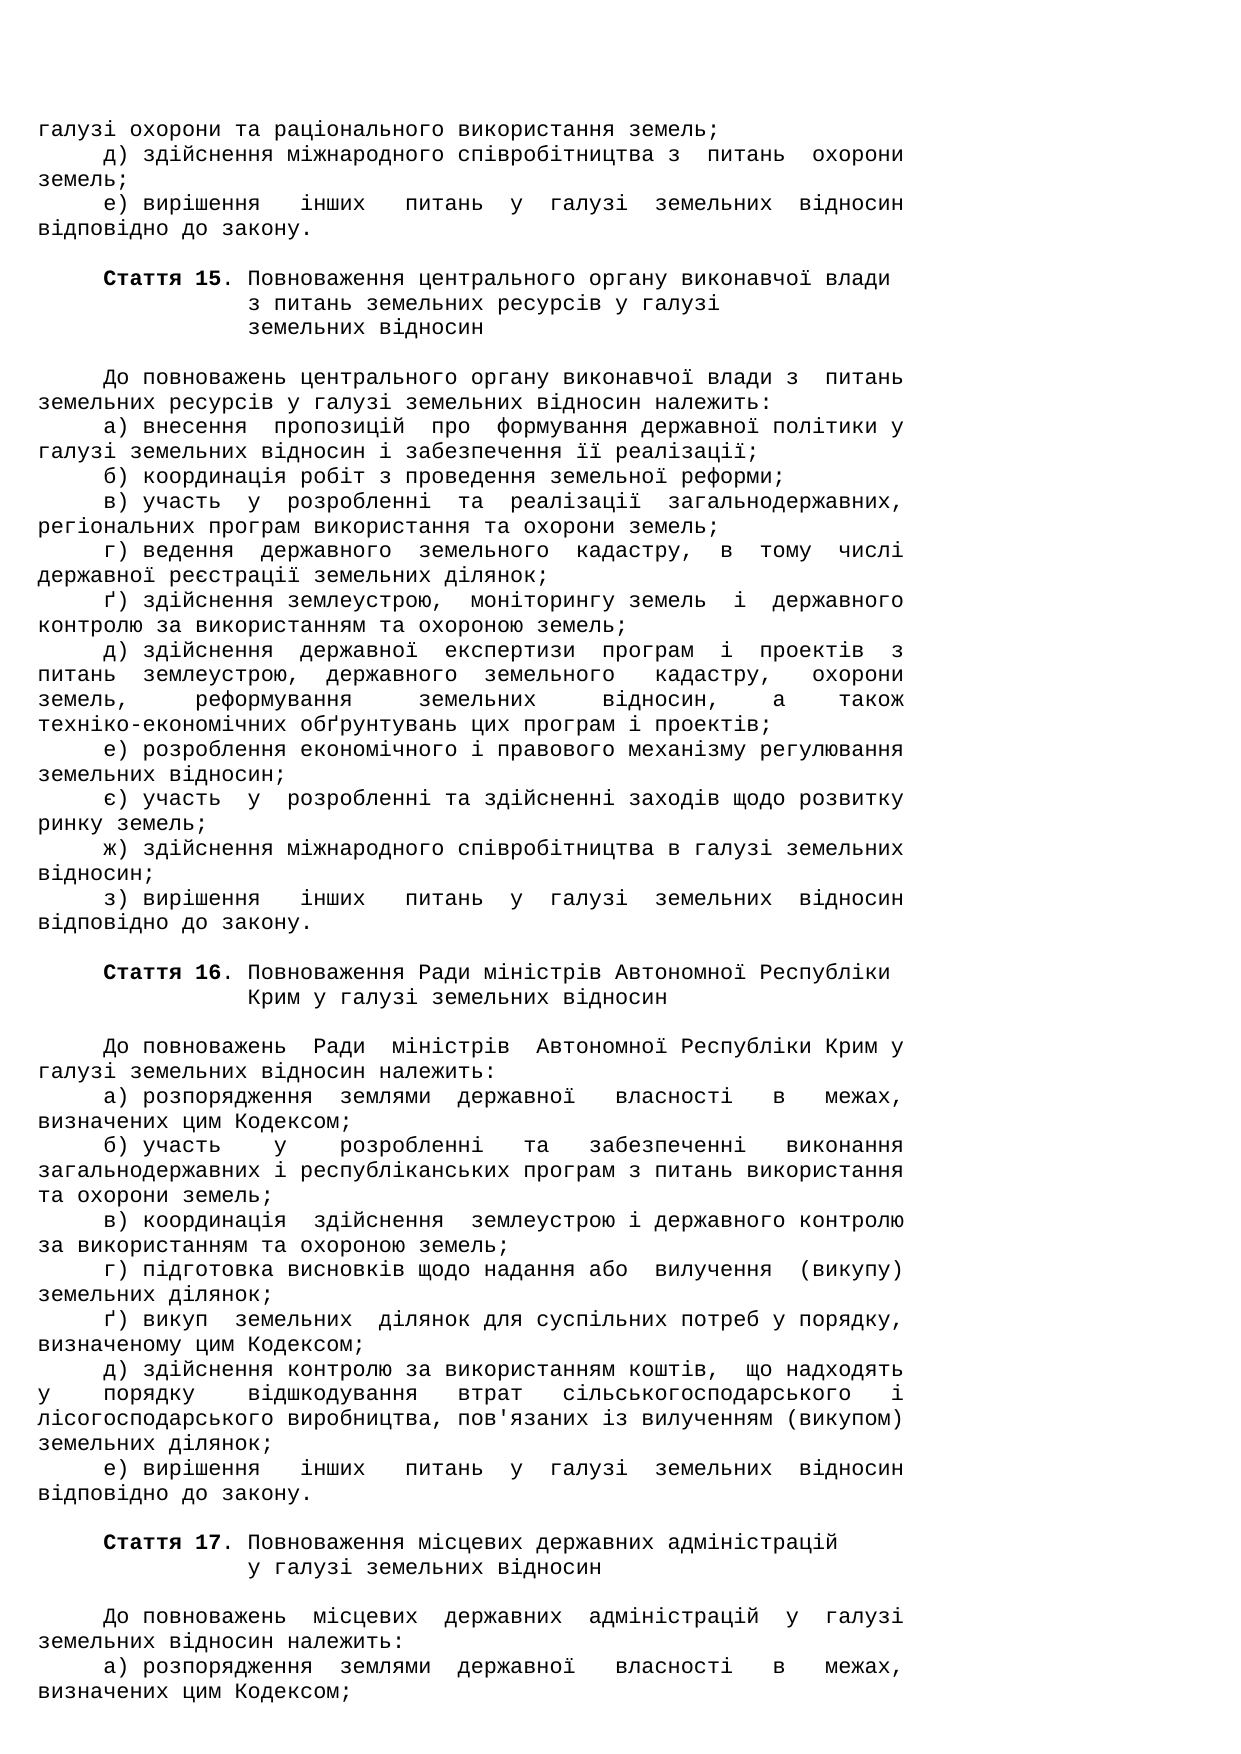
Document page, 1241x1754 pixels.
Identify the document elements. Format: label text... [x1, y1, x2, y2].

text відповідно до закону. [37, 217, 1152, 242]
text Стаття 17. Повноваження місцевих державних адміністрацій [37, 1531, 1152, 1556]
text ринку земель; [37, 812, 1152, 837]
text ґ) здійснення землеустрою, моніторингу земель і державного [37, 589, 1152, 614]
text визначених цим Кодексом; [37, 1110, 1152, 1134]
text До повноважень Ради міністрів Автономної Республіки Крим у [37, 1035, 1152, 1060]
text земельних відносин належить: [37, 1630, 1152, 1655]
text б) координація робіт з проведення земельної реформи; [37, 465, 1152, 490]
text техніко-економічних обґрунтувань цих програм і проектів; [37, 713, 1152, 738]
text До повноважень місцевих державних адміністрацій у галузі [37, 1606, 1152, 1630]
text галузі земельних відносин і забезпечення її реалізації; [37, 440, 1152, 465]
text е) вирішення інших питань у галузі земельних відносин [37, 1457, 1152, 1482]
text д) здійснення державної експертизи програм і проектів з [37, 639, 1152, 663]
text б) участь у розробленні та забезпеченні виконання [37, 1134, 1152, 1159]
text ж) здійснення міжнародного співробітництва в галузі земельних [37, 837, 1152, 862]
text з) вирішення інших питань у галузі земельних відносин [37, 887, 1152, 911]
text галузі земельних відносин належить: [37, 1060, 1152, 1085]
text регіональних програм використання та охорони земель; [37, 515, 1152, 539]
text е) розроблення економічного і правового механізму регулювання [37, 738, 1152, 763]
text Стаття 15. Повноваження центрального органу виконавчої влади [37, 267, 1152, 292]
text у порядку відшкодування втрат сільськогосподарського і [37, 1382, 1152, 1407]
text а) внесення пропозицій про формування державної політики у [37, 416, 1152, 440]
text в) участь у розробленні та реалізації загальнодержавних, [37, 490, 1152, 515]
text земель; [37, 168, 1152, 192]
text у галузі земельних відносин [37, 1556, 1152, 1581]
text г) ведення державного земельного кадастру, в тому числі [37, 539, 1152, 564]
text галузі охорони та раціонального використання земель; [37, 118, 1152, 143]
text а) розпорядження землями державної власності в межах, [37, 1085, 1152, 1110]
text Крим у галузі земельних відносин [37, 986, 1152, 1011]
text лісогосподарського виробництва, пов'язаних із вилученням (викупом) [37, 1407, 1152, 1432]
text визначених цим Кодексом; [37, 1680, 1152, 1705]
text земельних відносин; [37, 763, 1152, 787]
text за використанням та охороною земель; [37, 1234, 1152, 1258]
text Стаття 16. Повноваження Ради міністрів Автономної Республіки [37, 961, 1152, 986]
text питань землеустрою, державного земельного кадастру, охорони [37, 663, 1152, 688]
text д) здійснення контролю за використанням коштів, що надходять [37, 1358, 1152, 1382]
text відповідно до закону. [37, 1482, 1152, 1506]
text та охорони земель; [37, 1184, 1152, 1209]
text е) вирішення інших питань у галузі земельних відносин [37, 192, 1152, 217]
text державної реєстрації земельних ділянок; [37, 564, 1152, 589]
text в) координація здійснення землеустрою і державного контролю [37, 1209, 1152, 1234]
text визначеному цим Кодексом; [37, 1333, 1152, 1358]
text земельних ресурсів у галузі земельних відносин належить: [37, 391, 1152, 416]
text земельних ділянок; [37, 1283, 1152, 1308]
text земель, реформування земельних відносин, а також [37, 688, 1152, 713]
text з питань земельних ресурсів у галузі [37, 292, 1152, 316]
text земельних ділянок; [37, 1432, 1152, 1457]
text г) підготовка висновків щодо надання або вилучення (викупу) [37, 1258, 1152, 1283]
text є) участь у розробленні та здійсненні заходів щодо розвитку [37, 787, 1152, 812]
text ґ) викуп земельних ділянок для суспільних потреб у порядку, [37, 1308, 1152, 1333]
text д) здійснення міжнародного співробітництва з питань охорони [37, 143, 1152, 168]
text відносин; [37, 862, 1152, 887]
text а) розпорядження землями державної власності в межах, [37, 1655, 1152, 1680]
text загальнодержавних і республіканських програм з питань використання [37, 1159, 1152, 1184]
text земельних відносин [37, 316, 1152, 341]
text контролю за використанням та охороною земель; [37, 614, 1152, 639]
text відповідно до закону. [37, 911, 1152, 936]
text До повноважень центрального органу виконавчої влади з питань [37, 366, 1152, 391]
